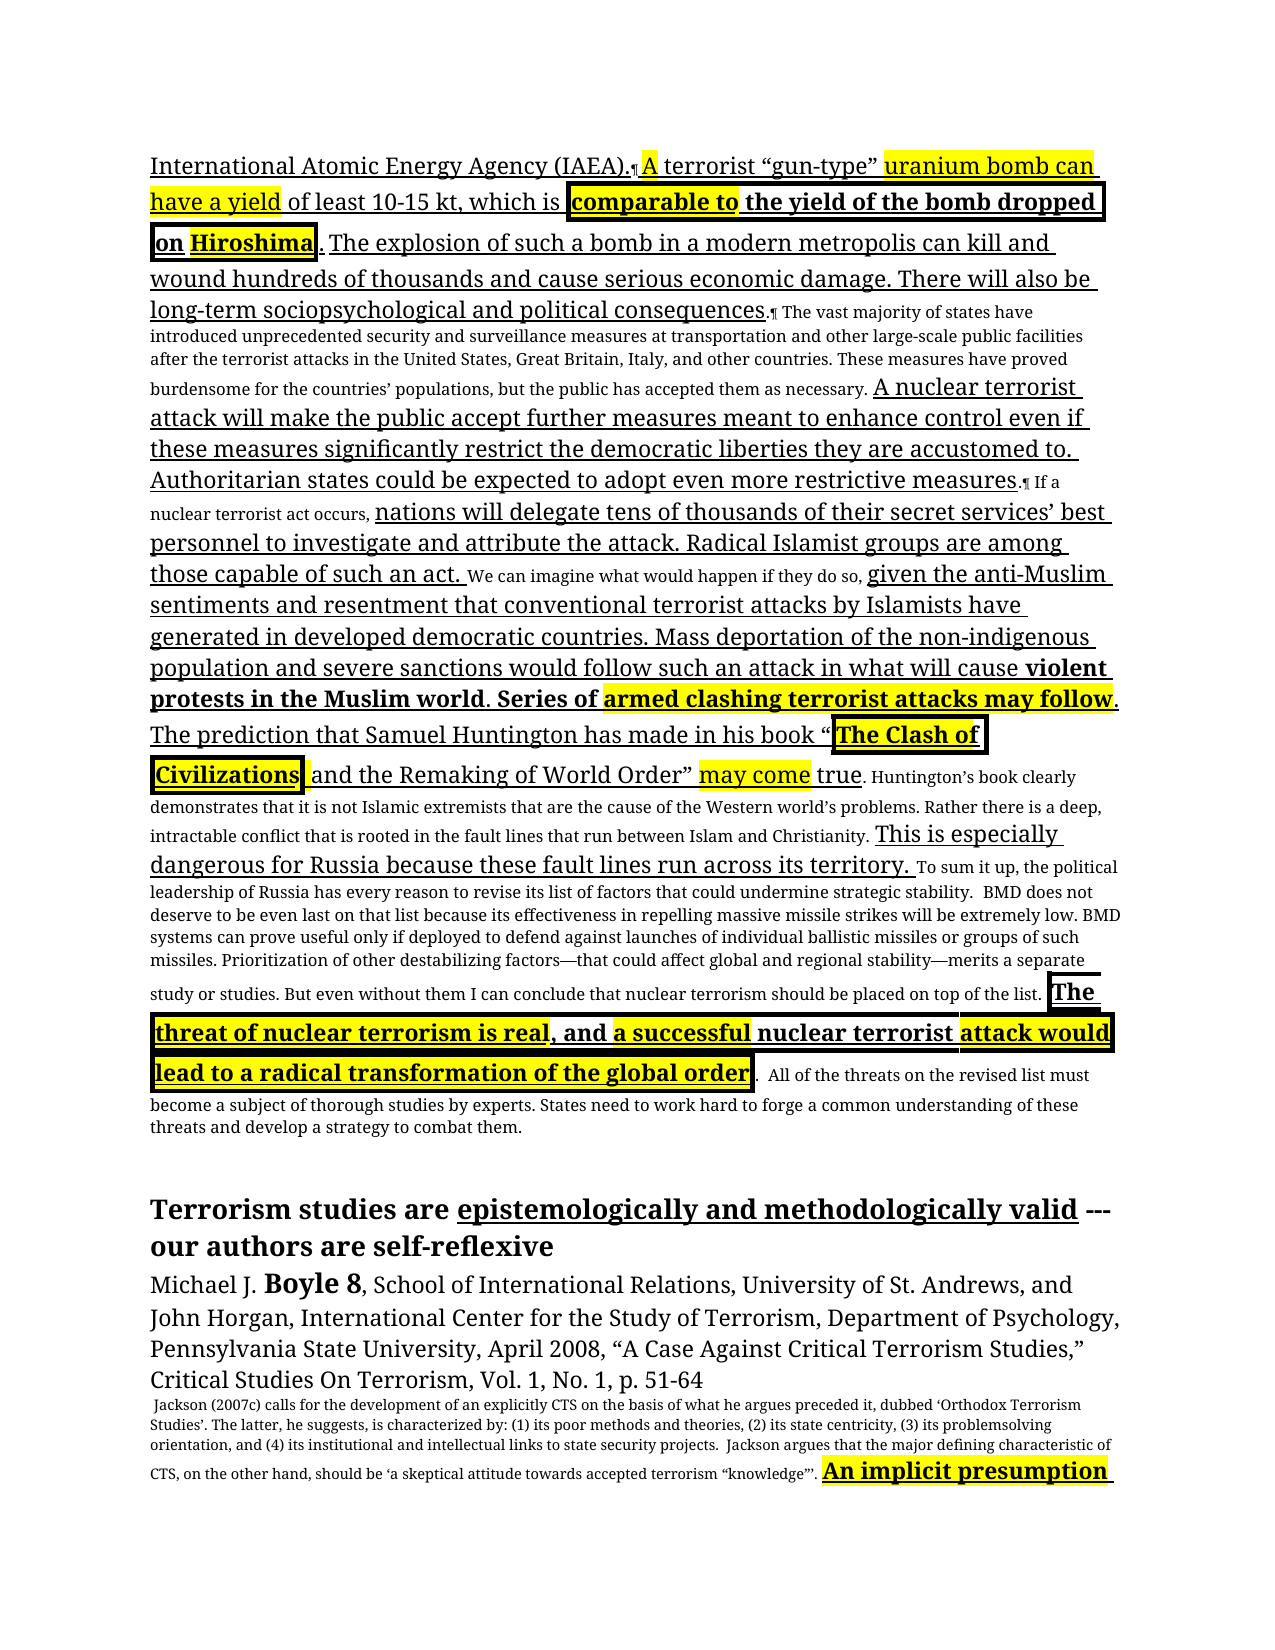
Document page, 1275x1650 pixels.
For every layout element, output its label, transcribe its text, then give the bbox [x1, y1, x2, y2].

text Michael J. Boyle 8, School of International Relations, University of St. Andrews, and John Horgan, International Center for the Study of Terrorism, Department of Psychology, Pennsylvania State University, April 2008, “A Case Against Critical Terrorism Studies,” Critical Studies On Terrorism, Vol. 1, No. 1, p. 51-64 [150, 1264, 1125, 1395]
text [150, 1395, 1125, 1486]
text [150, 150, 1125, 1139]
subtitle Terrorism studies are epistemologically and methodologically valid --- our authors are self-reflexive [150, 1191, 1125, 1264]
